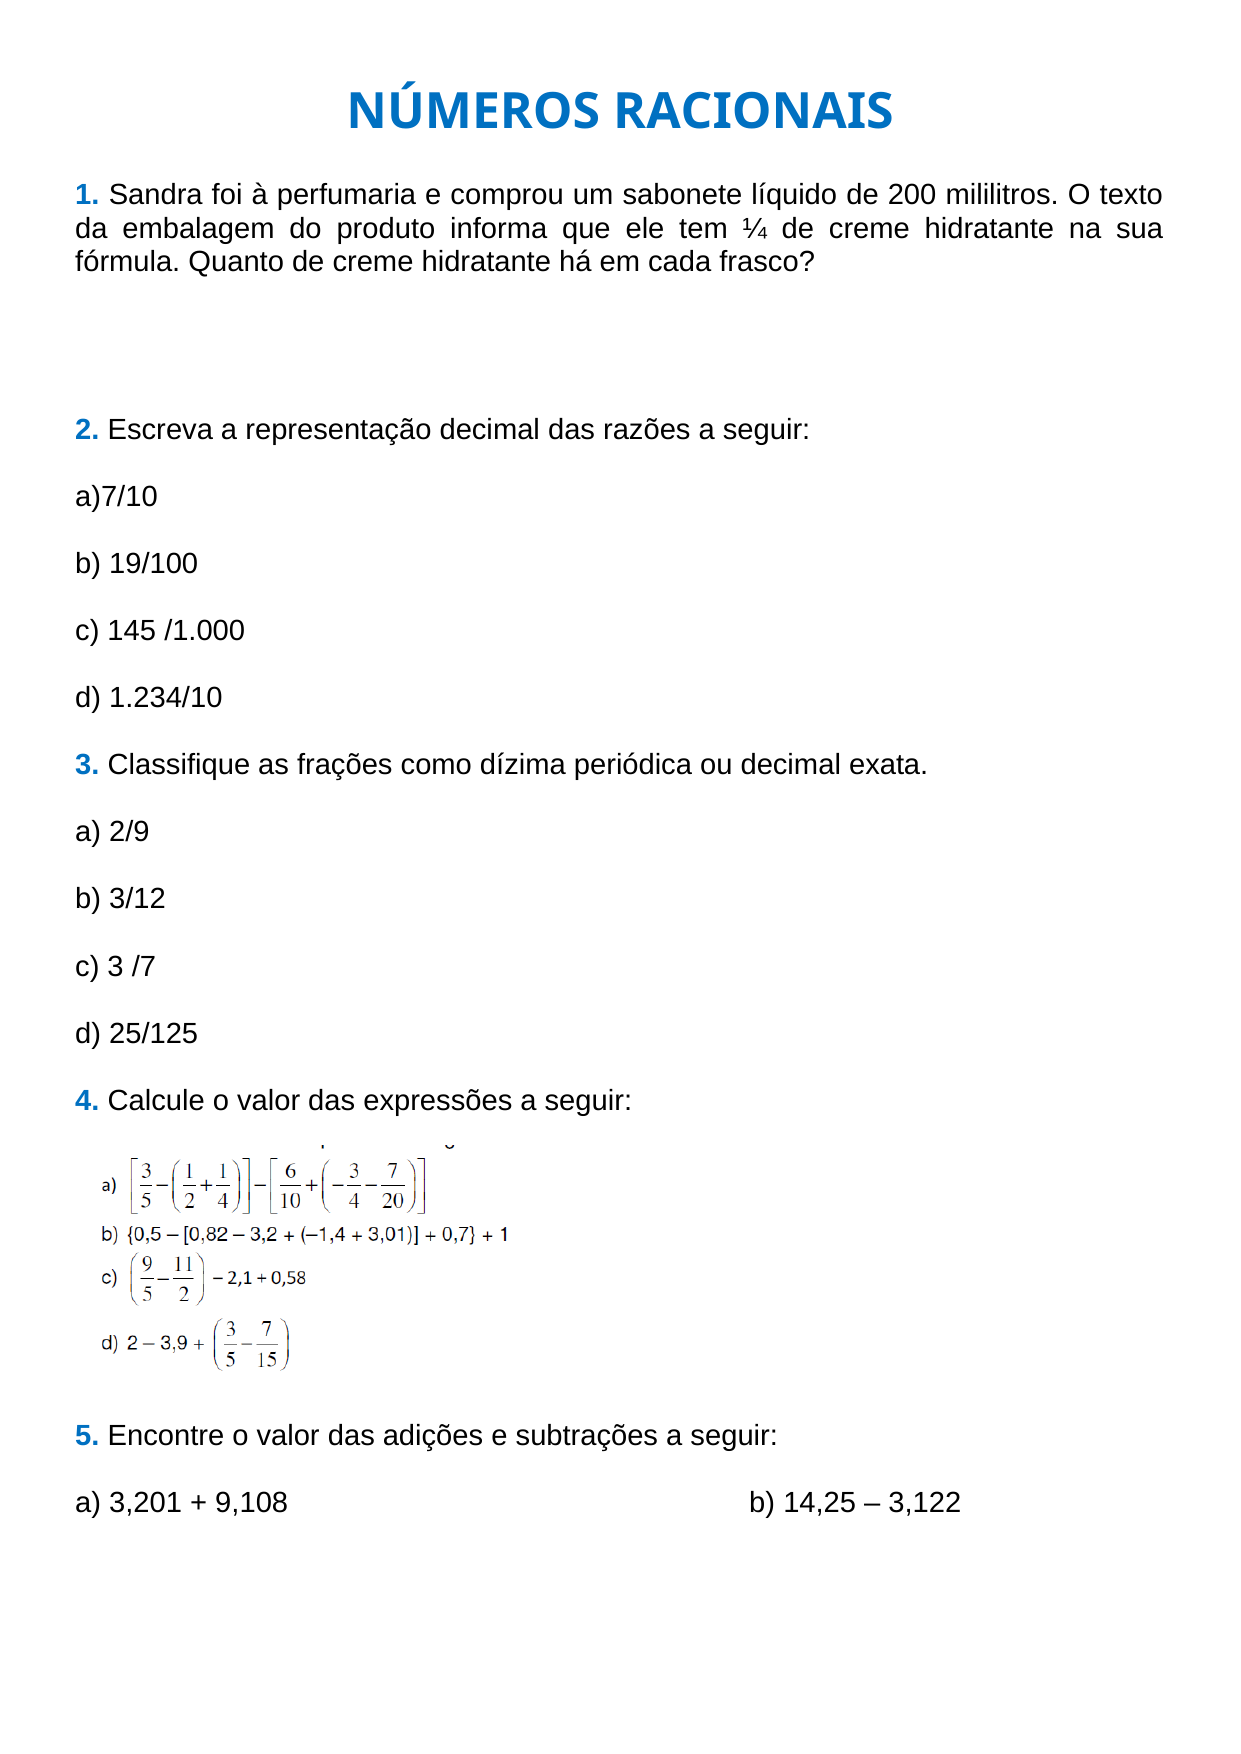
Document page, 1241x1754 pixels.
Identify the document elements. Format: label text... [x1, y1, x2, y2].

text d) 25/125 [75, 1016, 1165, 1049]
text 2. Escreva a representação decimal das razões a seguir: [75, 412, 1165, 446]
text 3. Classifique as frações como dízima periódica ou decimal exata. [75, 747, 1165, 781]
text b) 19/100 [75, 546, 1165, 580]
text c) 3 /7 [75, 949, 1165, 982]
text a)7/10 [75, 479, 1165, 513]
text c) 145 /1.000 [75, 613, 1165, 647]
text d) 1.234/10 [75, 680, 1165, 714]
text NÚMEROS RACIONAIS [75, 75, 1165, 143]
picture [78, 1145, 546, 1379]
text a) 3,201 + 9,108 b) 14,25 – 3,122 [75, 1485, 1165, 1519]
text a) 2/9 [75, 814, 1165, 848]
text b) 3/12 [75, 882, 1165, 915]
text 4. Calcule o valor das expressões a seguir: [75, 1083, 1165, 1116]
text 1. Sandra foi à perfumaria e comprou um sabonete líquido de 200 mililitros. O texto da embalagem do produto informa que ele tem ¼ de creme hidratante na sua fórmula. Quanto de creme hidratante há em cada frasco? [75, 177, 1165, 278]
text 5. Encontre o valor das adições e subtrações a seguir: [75, 1418, 1165, 1452]
